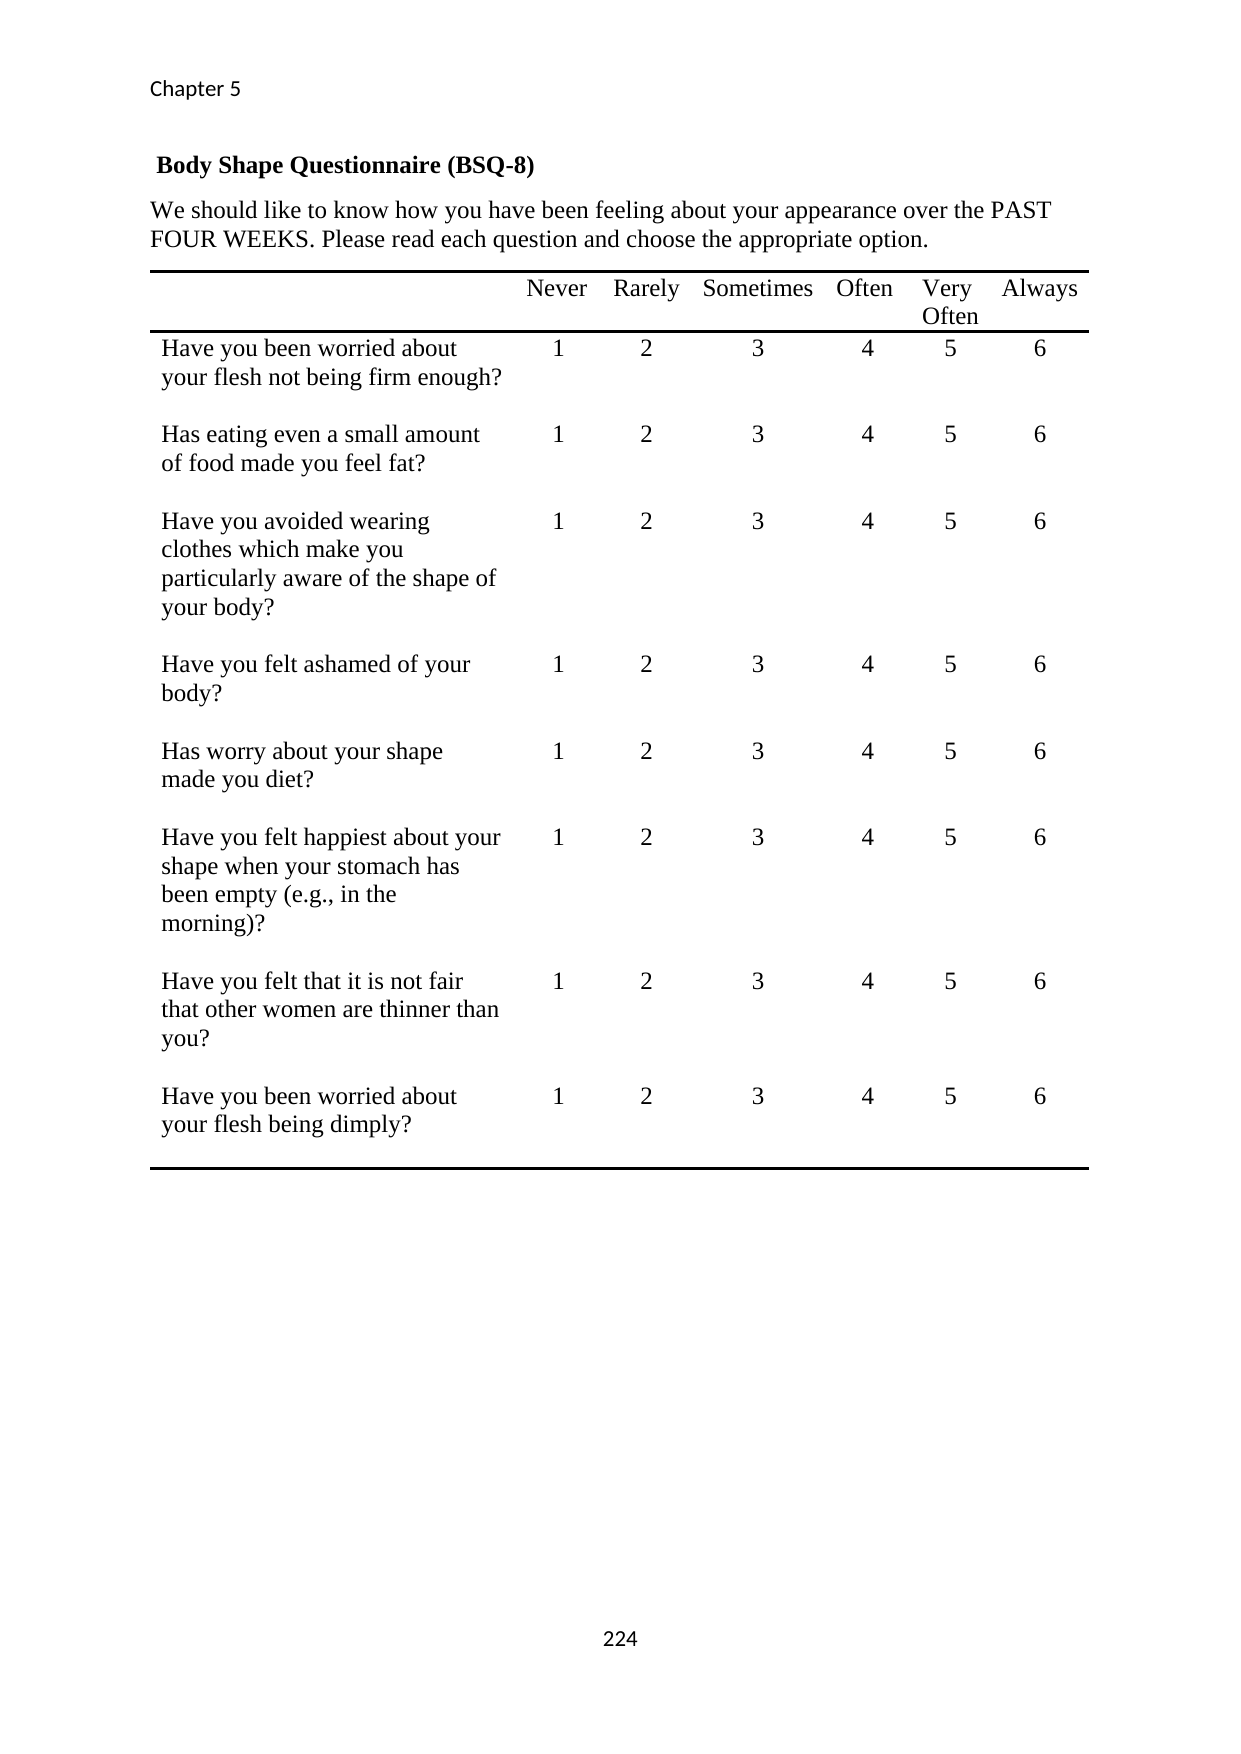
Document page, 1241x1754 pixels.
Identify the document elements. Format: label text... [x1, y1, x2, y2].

text Body Shape Questionnaire (BSQ-8) [150, 150, 1090, 179]
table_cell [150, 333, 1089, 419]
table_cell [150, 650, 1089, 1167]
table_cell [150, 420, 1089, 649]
text We should like to know how you have been feeling about your appearance over the PAST FOUR WEEKS. Please read each question and choose the appropriate option. [150, 195, 1090, 253]
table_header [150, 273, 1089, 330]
